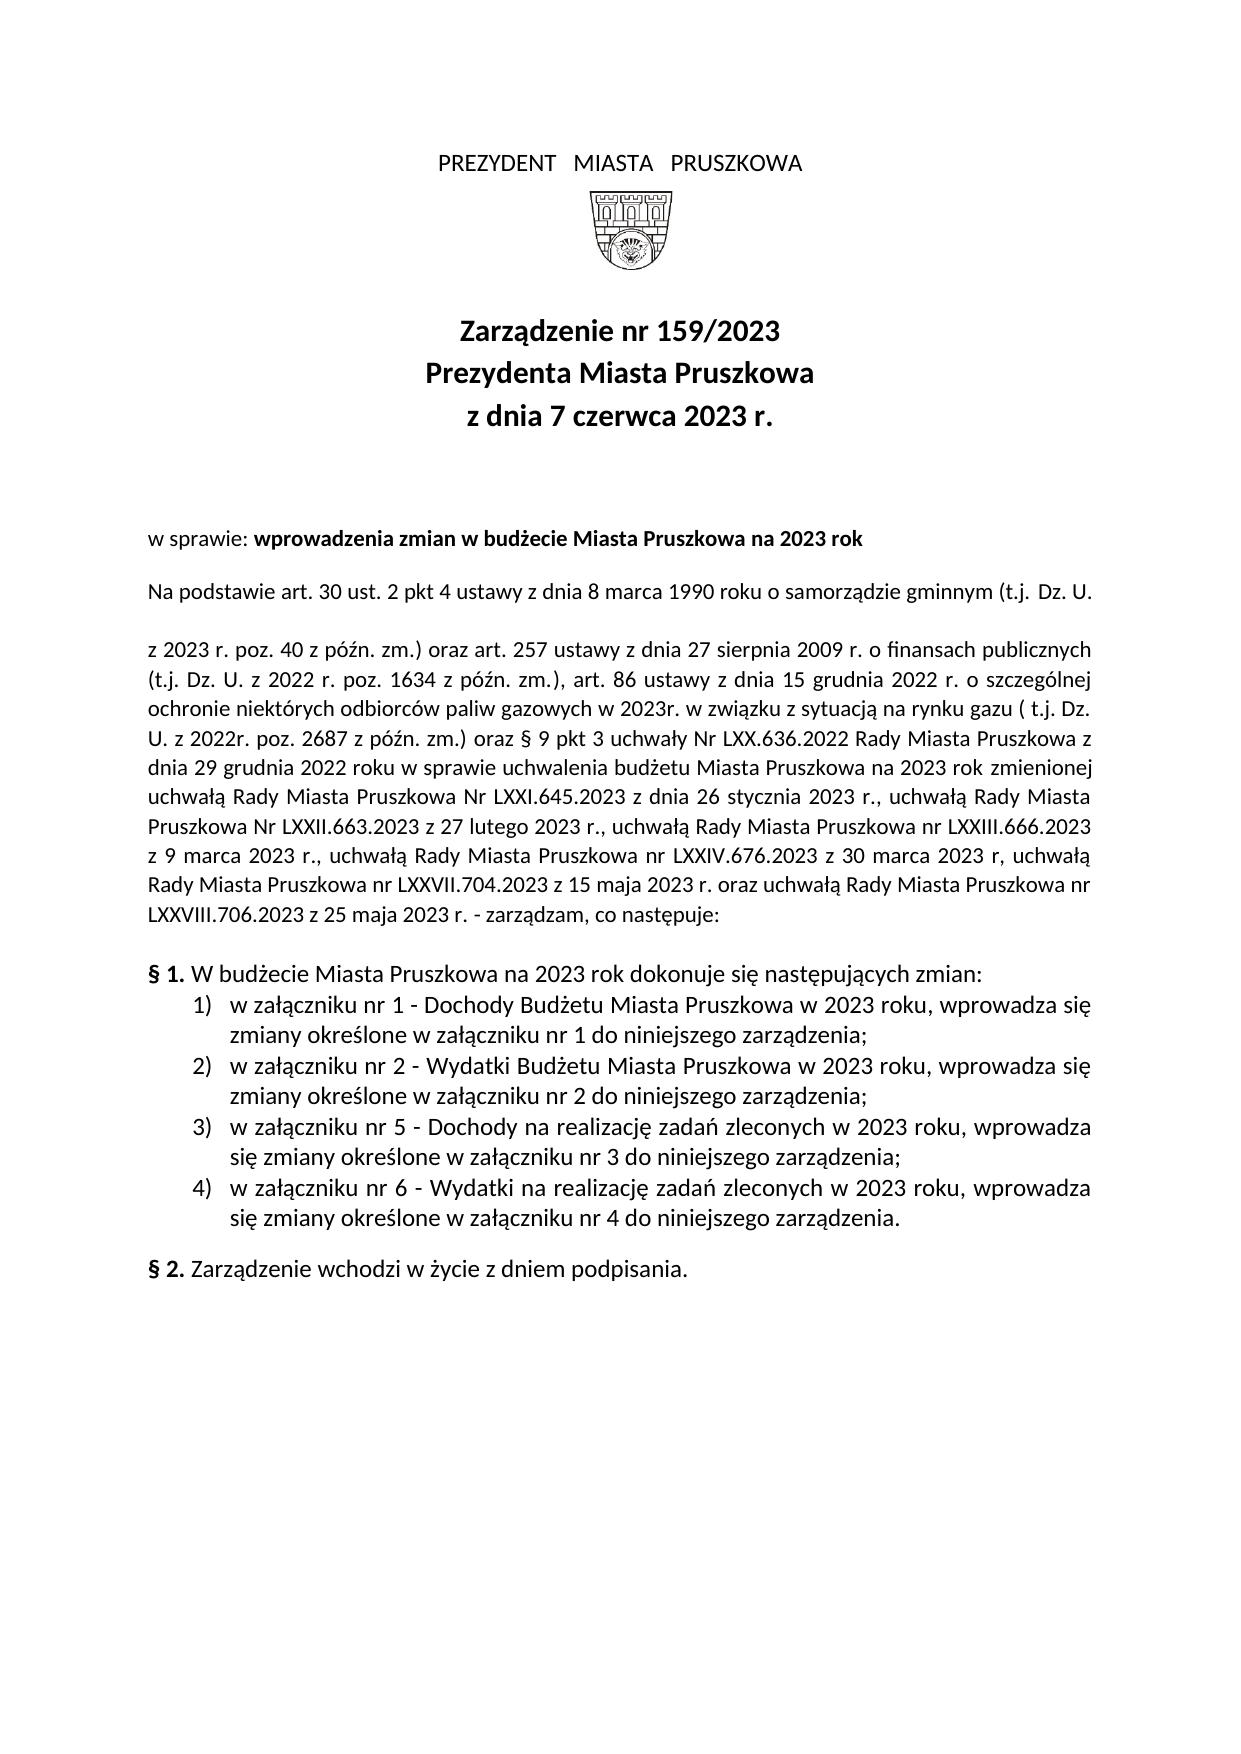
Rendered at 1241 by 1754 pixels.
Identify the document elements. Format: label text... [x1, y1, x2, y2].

text Prezydenta Miasta Pruszkowa [148, 353, 1093, 392]
text § 2. Zarządzenie wchodzi w życie z dniem podpisania. [148, 1253, 1093, 1284]
list w załączniku nr 6 - Wydatki na realizację zadań zleconych w 2023 roku, wprowadza się zmiany określone w załączniku nr 4 do niniejszego zarządzenia. [192, 1172, 1093, 1233]
list w załączniku nr 5 - Dochody na realizację zadań zleconych w 2023 roku, wprowadza się zmiany określone w załączniku nr 3 do niniejszego zarządzenia; [192, 1111, 1093, 1172]
text PREZYDENT MIASTA PRUSZKOWA [148, 148, 1093, 178]
text z dnia 7 czerwca 2023 r. [148, 396, 1093, 434]
text Na podstawie art. 30 ust. 2 pkt 4 ustawy z dnia 8 marca 1990 roku o samorządzie gminnym (t.j. Dz. U. z 2023 r. poz. 40 z późn. zm.) oraz art. 257 ustawy z dnia 27 sierpnia 2009 r. o finansach publicznych (t.j. Dz. U. z 2022 r. poz. 1634 z późn. zm.), art. 86 ustawy z dnia 15 grudnia 2022 r. o szczególnej ochronie niektórych odbiorców paliw gazowych w 2023r. w związku z sytuacją na rynku gazu ( t.j. Dz. U. z 2022r. poz. 2687 z późn. zm.) oraz § 9 pkt 3 uchwały Nr LXX.636.2022 Rady Miasta Pruszkowa z dnia 29 grudnia 2022 roku w sprawie uchwalenia budżetu Miasta Pruszkowa na 2023 rok zmienionej uchwałą Rady Miasta Pruszkowa Nr LXXI.645.2023 z dnia 26 stycznia 2023 r., uchwałą Rady Miasta Pruszkowa Nr LXXII.663.2023 z 27 lutego 2023 r., uchwałą Rady Miasta Pruszkowa nr LXXIII.666.2023 z 9 marca 2023 r., uchwałą Rady Miasta Pruszkowa nr LXXIV.676.2023 z 30 marca 2023 r, uchwałą Rady Miasta Pruszkowa nr LXXVII.704.2023 z 15 maja 2023 r. oraz uchwałą Rady Miasta Pruszkowa nr LXXVIII.706.2023 z 25 maja 2023 r. - zarządzam, co następuje: [148, 577, 1093, 928]
picture [589, 191, 673, 270]
text § 1. W budżecie Miasta Pruszkowa na 2023 rok dokonuje się następujących zmian: [148, 958, 1093, 989]
text w sprawie: wprowadzenia zmian w budżecie Miasta Pruszkowa na 2023 rok [148, 514, 1093, 552]
list w załączniku nr 1 - Dochody Budżetu Miasta Pruszkowa w 2023 roku, wprowadza się zmiany określone w załączniku nr 1 do niniejszego zarządzenia; [192, 989, 1093, 1050]
list w załączniku nr 2 - Wydatki Budżetu Miasta Pruszkowa w 2023 roku, wprowadza się zmiany określone w załączniku nr 2 do niniejszego zarządzenia; [192, 1050, 1093, 1111]
text Zarządzenie nr 159/2023 [148, 311, 1093, 349]
